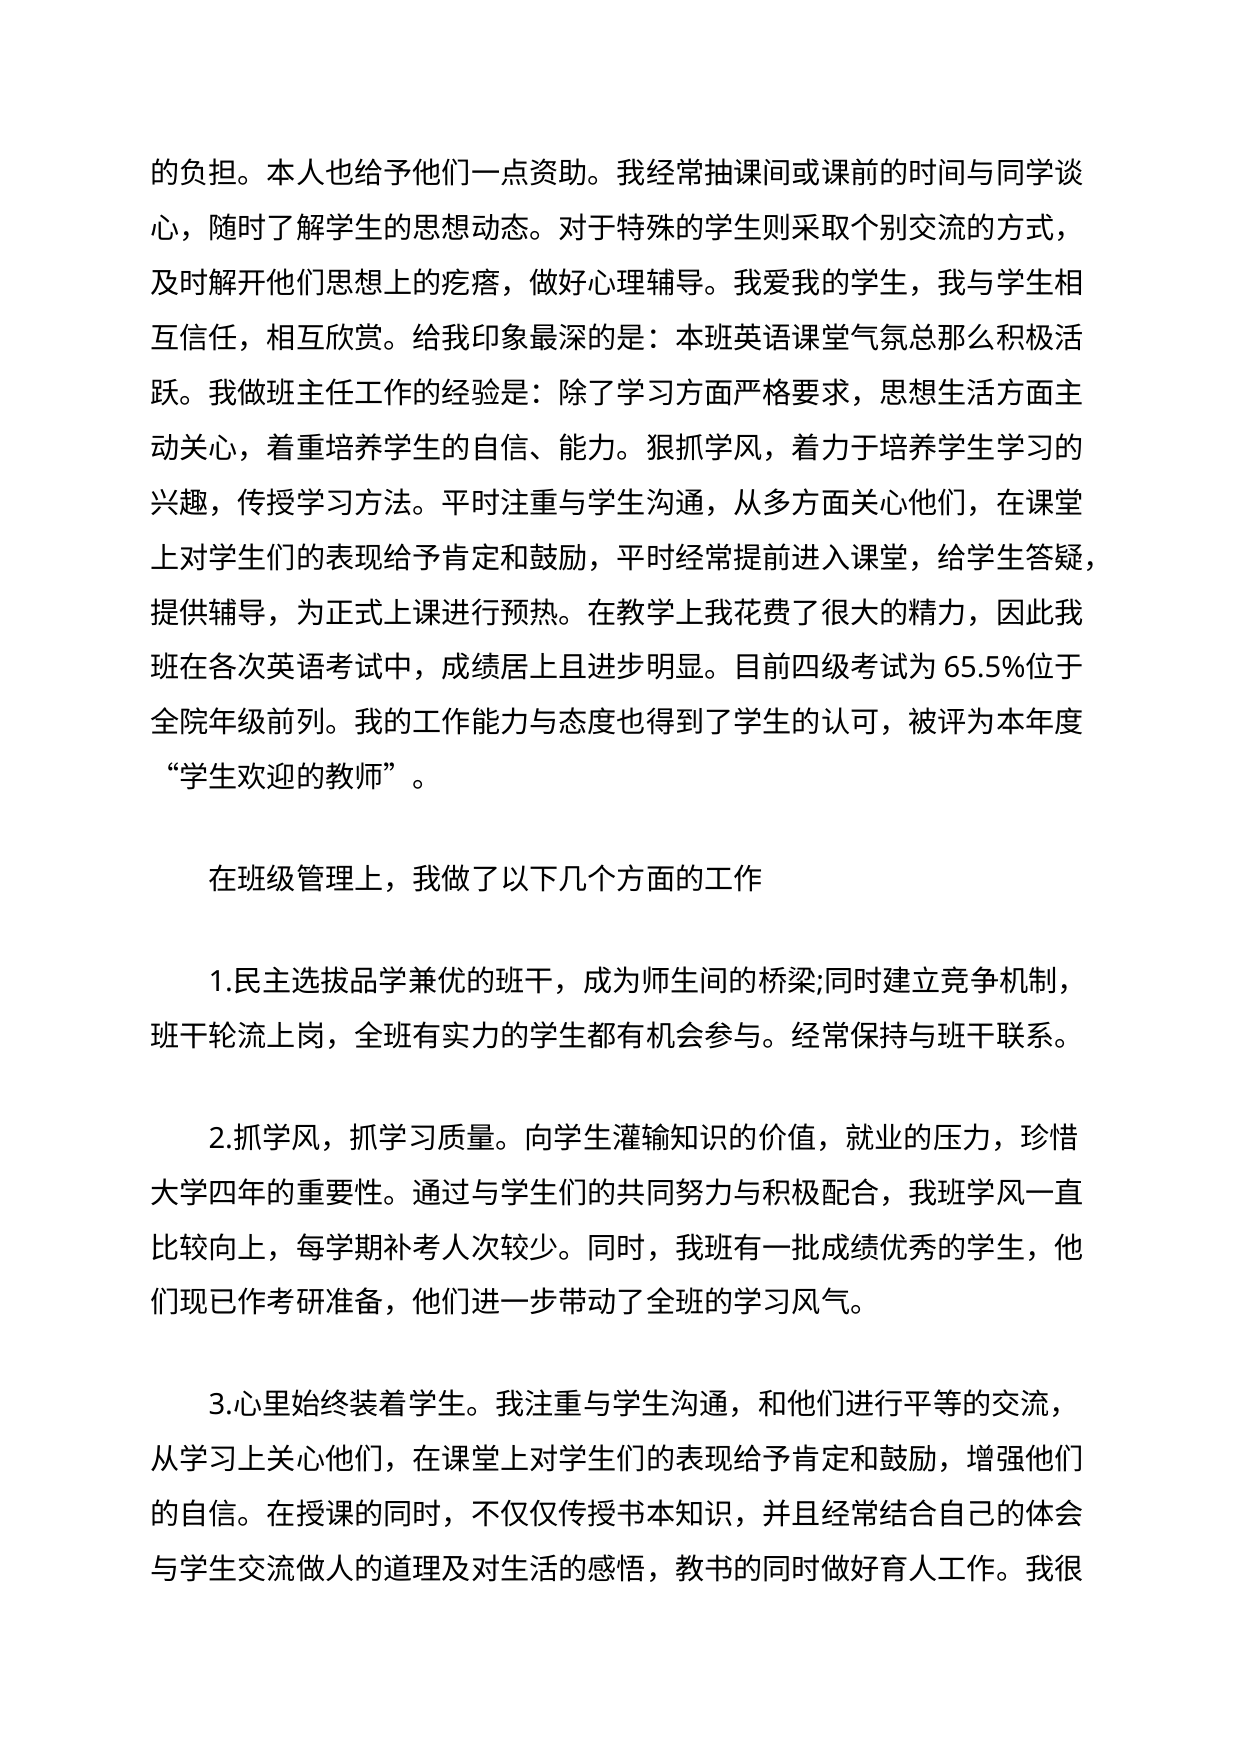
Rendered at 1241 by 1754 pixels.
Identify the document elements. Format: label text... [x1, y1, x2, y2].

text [150, 1381, 1090, 1588]
text 在班级管理上，我做了以下几个方面的工作 [150, 856, 1090, 898]
text 1.民主选拔品学兼优的班干，成为师生间的桥梁;同时建立竞争机制，班干轮流上岗，全班有实力的学生都有机会参与。经常保持与班干联系。 [150, 957, 1090, 1055]
text 2.抓学风，抓学习质量。向学生灌输知识的价值，就业的压力，珍惜大学四年的重要性。通过与学生们的共同努力与积极配合，我班学风一直比较向上，每学期补考人次较少。同时，我班有一批成绩优秀的学生，他们现已作考研准备，他们进一步带动了全班的学习风气。 [150, 1114, 1090, 1321]
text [150, 150, 1090, 796]
